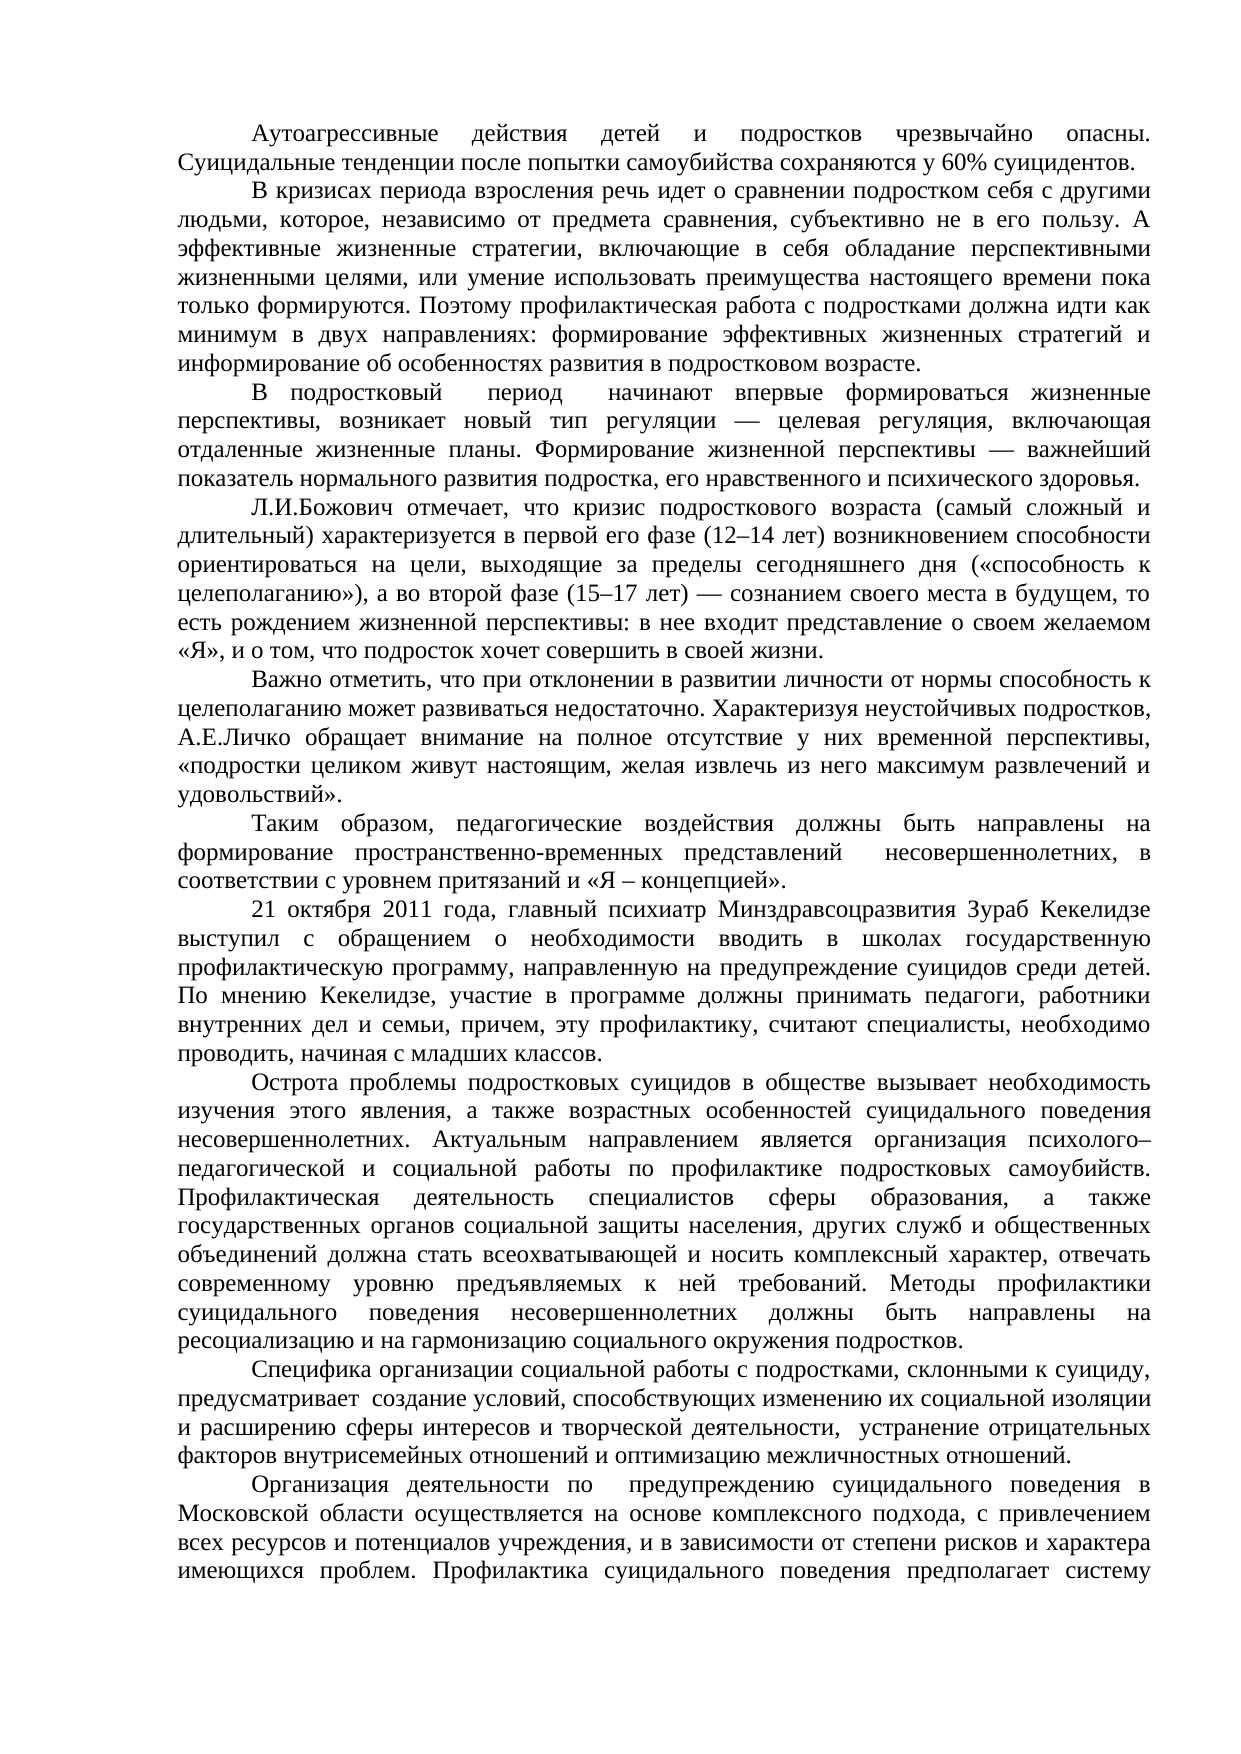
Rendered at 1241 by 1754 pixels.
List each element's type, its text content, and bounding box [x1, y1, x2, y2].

text Аутоагрессивные действия детей и подростков чрезвычайно опасны. Суицидальные тенденции после попытки самоубийства сохраняются у 60% суицидентов. [177, 118, 1152, 176]
text Важно отметить, что при отклонении в развитии личности от нормы способность к целеполаганию может развиваться недостаточно. Характеризуя неустойчивых подростков, А.Е.Личко обращает внимание на полное отсутствие у них временной перспективы, «подростки целиком живут настоящим, желая извлечь из него максимум развлечений и удовольствий». [177, 664, 1152, 808]
text В подростковый период начинают впервые формироваться жизненные перспективы, возникает новый тип регуляции — целевая регуляция, включающая отдаленные жизненные планы. Формирование жизненной перспективы — важнейший показатель нормального развития подростка, его нравственного и психического здоровья. [177, 377, 1152, 492]
text 21 октября 2011 года, главный психиатр Минздравсоцразвития Зураб Кекелидзе выступил с обращением о необходимости вводить в школах государственную профилактическую программу, направленную на предупреждение суицидов среди детей. По мнению Кекелидзе, участие в программе должны принимать педагоги, работники внутренних дел и семьи, причем, эту профилактику, считают специалисты, необходимо проводить, начиная с младших классов. [177, 894, 1152, 1067]
text Л.И.Божович отмечает, что кризис подросткового возраста (самый сложный и длительный) характеризуется в первой его фазе (12–14 лет) возникновением способности ориентироваться на цели, выходящие за пределы сегодняшнего дня («способность к целеполаганию»), а во второй фазе (15–17 лет) — сознанием своего места в будущем, то есть рождением жизненной перспективы: в нее входит представление о своем желаемом «Я», и о том, что подросток хочет совершить в своей жизни. [177, 492, 1152, 664]
text Таким образом, педагогические воздействия должны быть направлены на формирование пространственно-временных представлений несовершеннолетних, в соответствии с уровнем притязаний и «Я – концепцией». [177, 808, 1152, 894]
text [177, 1469, 1152, 1584]
text Специфика организации социальной работы с подростками, склонными к суициду, предусматривает создание условий, способствующих изменению их социальной изоляции и расширению сферы интересов и творческой деятельности, устранение отрицательных факторов внутрисемейных отношений и оптимизацию межличностных отношений. [177, 1354, 1152, 1469]
text Острота проблемы подростковых суицидов в обществе вызывает необходимость изучения этого явления, а также возрастных особенностей суицидального поведения несовершеннолетних. Актуальным направлением является организация психолого–педагогической и социальной работы по профилактике подростковых самоубийств. Профилактическая деятельность специалистов сферы образования, а также государственных органов социальной защиты населения, других служб и общественных объединений должна стать всеохватывающей и носить комплексный характер, отвечать современному уровню предъявляемых к ней требований. Методы профилактики суицидального поведения несовершеннолетних должны быть направлены на ресоциализацию и на гармонизацию социального окружения подростков. [177, 1067, 1152, 1354]
text В кризисах периода взросления речь идет о сравнении подростком себя с другими людьми, которое, независимо от предмета сравнения, субъективно не в его пользу. А эффективные жизненные стратегии, включающие в себя обладание перспективными жизненными целями, или умение использовать преимущества настоящего времени пока только формируются. Поэтому профилактическая работа с подростками должна идти как минимум в двух направлениях: формирование эффективных жизненных стратегий и информирование об особенностях развития в подростковом возрасте. [177, 176, 1152, 377]
